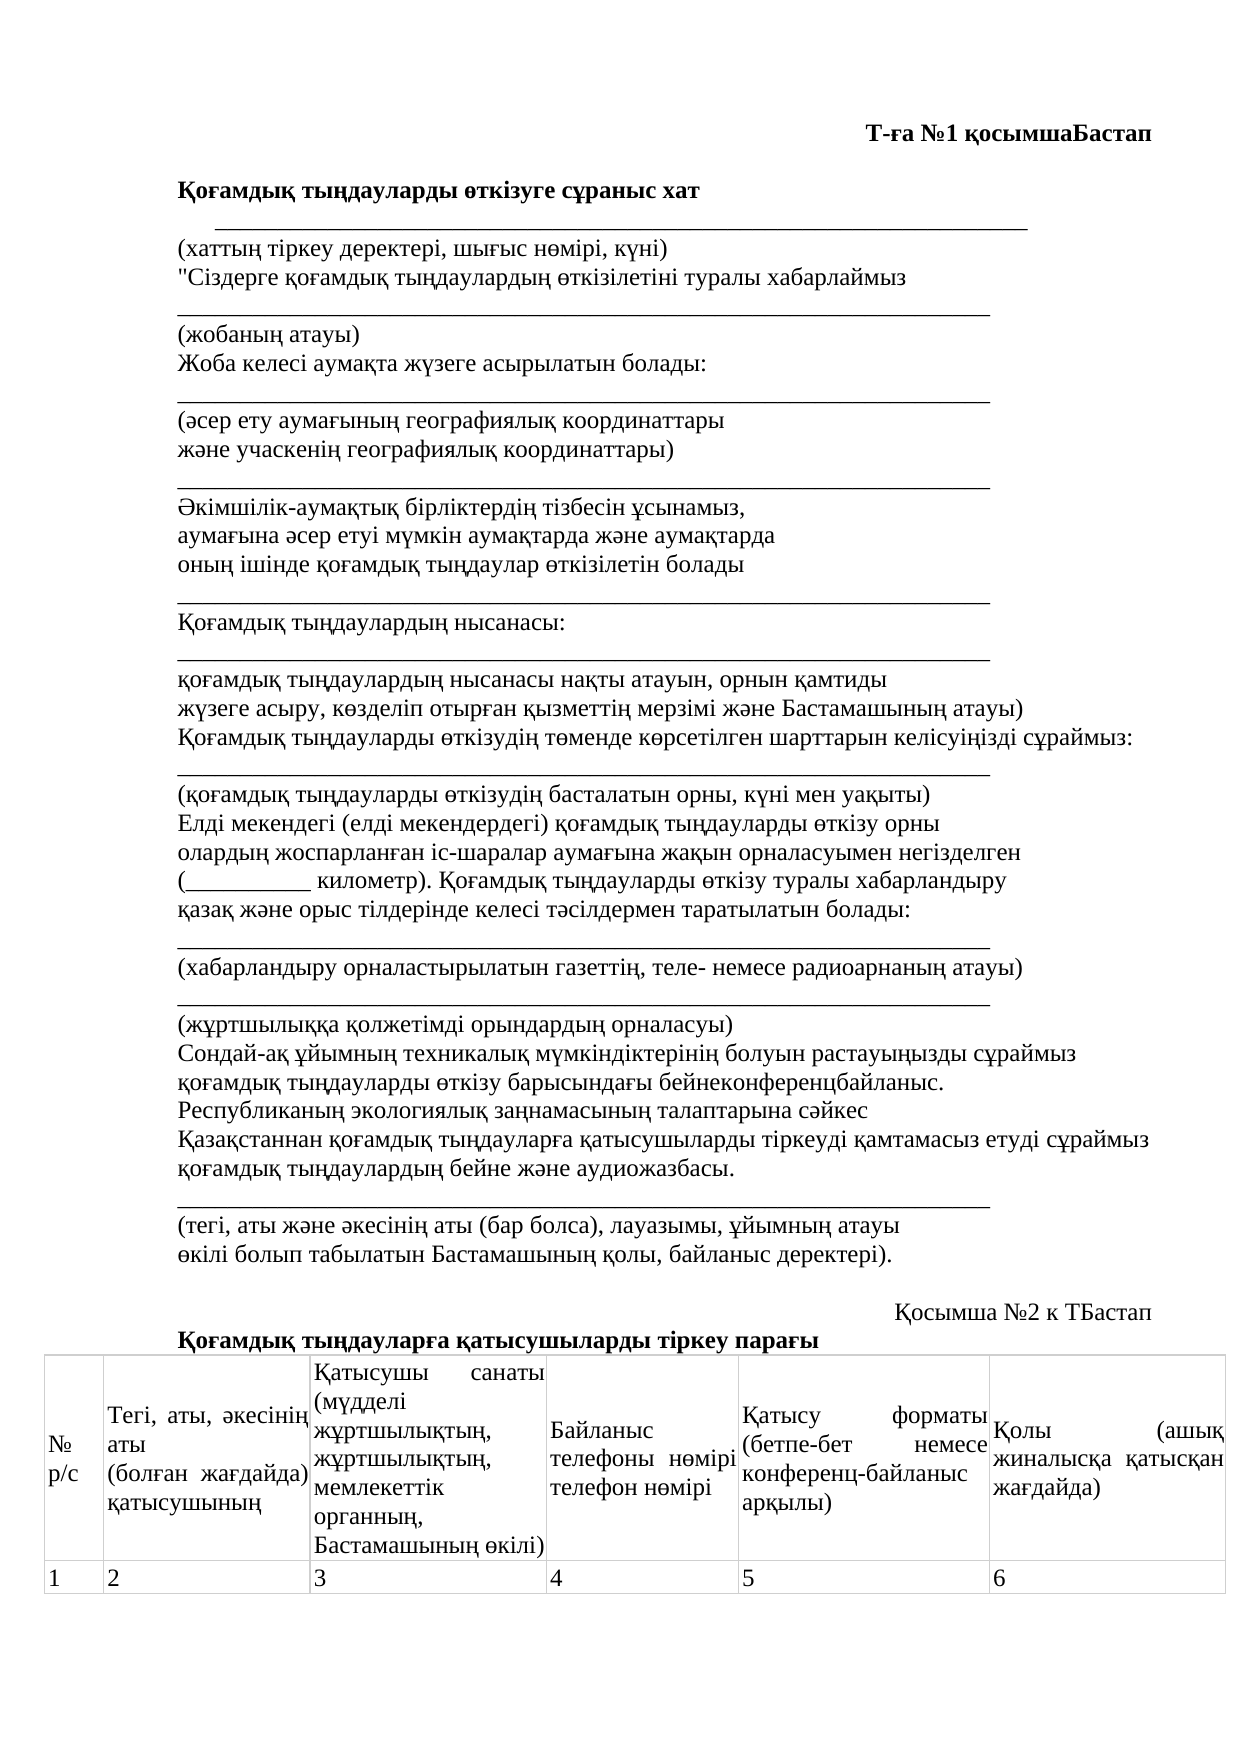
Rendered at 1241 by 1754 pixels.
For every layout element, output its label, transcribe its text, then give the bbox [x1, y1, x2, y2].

text Елді мекендегі (елді мекендердегі) қоғамдық тыңдауларды өткізу орны [177, 808, 1152, 837]
text (__________ километр). Қоғамдық тыңдауларды өткізу туралы хабарландыру [177, 866, 1152, 894]
text (жұртшылыққа қолжетімді орындардың орналасуы) [177, 1009, 1152, 1038]
table_cell 2 [104, 1561, 309, 1593]
text (жобаның атауы) [177, 319, 1152, 348]
table_header Тегі, аты, әкесінің аты (болған жағдайда) қатысушының [104, 1356, 309, 1560]
text _________________________________________________________________ [177, 981, 1152, 1009]
text Сондай-ақ ұйымның техникалық мүмкіндіктерінің болуын растауыңызды сұраймыз [177, 1038, 1152, 1067]
text _________________________________________________________________ [177, 636, 1152, 664]
table_cell 4 [547, 1561, 738, 1593]
text қоғамдық тыңдаулардың нысанасы нақты атауын, орнын қамтиды [177, 664, 1152, 693]
text (тегі, аты және әкесінің аты (бар болса), лауазымы, ұйымның атауы [177, 1211, 1152, 1239]
table_cell 6 [990, 1561, 1225, 1593]
table_header Қолы (ашық жиналысқа қатысқан жағдайда) [990, 1356, 1225, 1560]
table_header Байланыс телефоны нөмірі телефон нөмірі [547, 1356, 738, 1560]
table_header № р/с [45, 1356, 103, 1560]
text Республиканың экологиялық заңнамасының талаптарына сәйкес [177, 1096, 1152, 1124]
text _________________________________________________________________ [177, 1182, 1152, 1211]
table_header Қатысушы санаты (мүдделі жұртшылықтың, жұртшылықтың, мемлекеттік органның, Бастамашының өкілі) [311, 1356, 546, 1560]
text Жоба келесі аумақта жүзеге асырылатын болады: [177, 348, 1152, 377]
text _________________________________________________________________ [177, 463, 1152, 492]
text _________________________________________________________________ [177, 291, 1152, 319]
text олардың жоспарланған іс-шаралар аумағына жақын орналасуымен негізделген [177, 837, 1152, 866]
text және учаскенің географиялық координаттары) [177, 434, 1152, 463]
text (хаттың тіркеу деректері, шығыс нөмірі, күні) [177, 233, 1152, 262]
text _________________________________________________________________ [177, 923, 1152, 952]
text аумағына әсер етуі мүмкін аумақтарда және аумақтарда [177, 521, 1152, 549]
table_header Қатысу форматы (бетпе-бет немесе конференц-байланыс арқылы) [739, 1356, 989, 1560]
text жүзеге асыру, көзделіп отырған қызметтің мерзімі және Бастамашының атауы) [177, 693, 1152, 722]
text Қазақстаннан қоғамдық тыңдауларға қатысушыларды тіркеуді қамтамасыз етуді сұраймыз [177, 1124, 1152, 1153]
text өкілі болып табылатын Бастамашының қолы, байланыс деректері). [177, 1239, 1152, 1268]
text Қоғамдық тыңдауларға қатысушыларды тіркеу парағы [177, 1326, 1152, 1354]
text (хабарландыру орналастырылатын газеттің, теле- немесе радиоарнаның атауы) [177, 952, 1152, 981]
text Қоғамдық тыңдаулардың нысанасы: [177, 607, 1152, 636]
text Қоғамдық тыңдауларды өткізуге сұраныс хат [177, 176, 1152, 204]
text Қоғамдық тыңдауларды өткізудің төменде көрсетілген шарттарын келісуіңізді сұраймыз: [177, 722, 1152, 751]
table_cell 3 [311, 1561, 546, 1593]
text "Сіздерге қоғамдық тыңдаулардың өткізілетіні туралы хабарлаймыз [177, 262, 1152, 291]
text Қосымша №2 к ТБастап [177, 1297, 1152, 1326]
text Т-ға №1 қосымшаБастап [177, 118, 1152, 147]
text _________________________________________________________________ [177, 751, 1152, 779]
text _________________________________________________________________ [177, 204, 1152, 233]
text (қоғамдық тыңдауларды өткізудің басталатын орны, күні мен уақыты) [177, 779, 1152, 808]
text қазақ және орыс тілдерінде келесі тәсілдермен таратылатын болады: [177, 894, 1152, 923]
text Әкімшілік-аумақтық бірліктердің тізбесін ұсынамыз, [177, 492, 1152, 521]
text _________________________________________________________________ [177, 578, 1152, 607]
table_cell 1 [45, 1561, 103, 1593]
text (әсер ету аумағының географиялық координаттары [177, 406, 1152, 434]
text қоғамдық тыңдауларды өткізу барысындағы бейнеконференцбайланыс. [177, 1067, 1152, 1096]
table_cell 5 [739, 1561, 989, 1593]
text қоғамдық тыңдаулардың бейне және аудиожазбасы. [177, 1153, 1152, 1182]
text оның ішінде қоғамдық тыңдаулар өткізілетін болады [177, 549, 1152, 578]
text _________________________________________________________________ [177, 377, 1152, 406]
